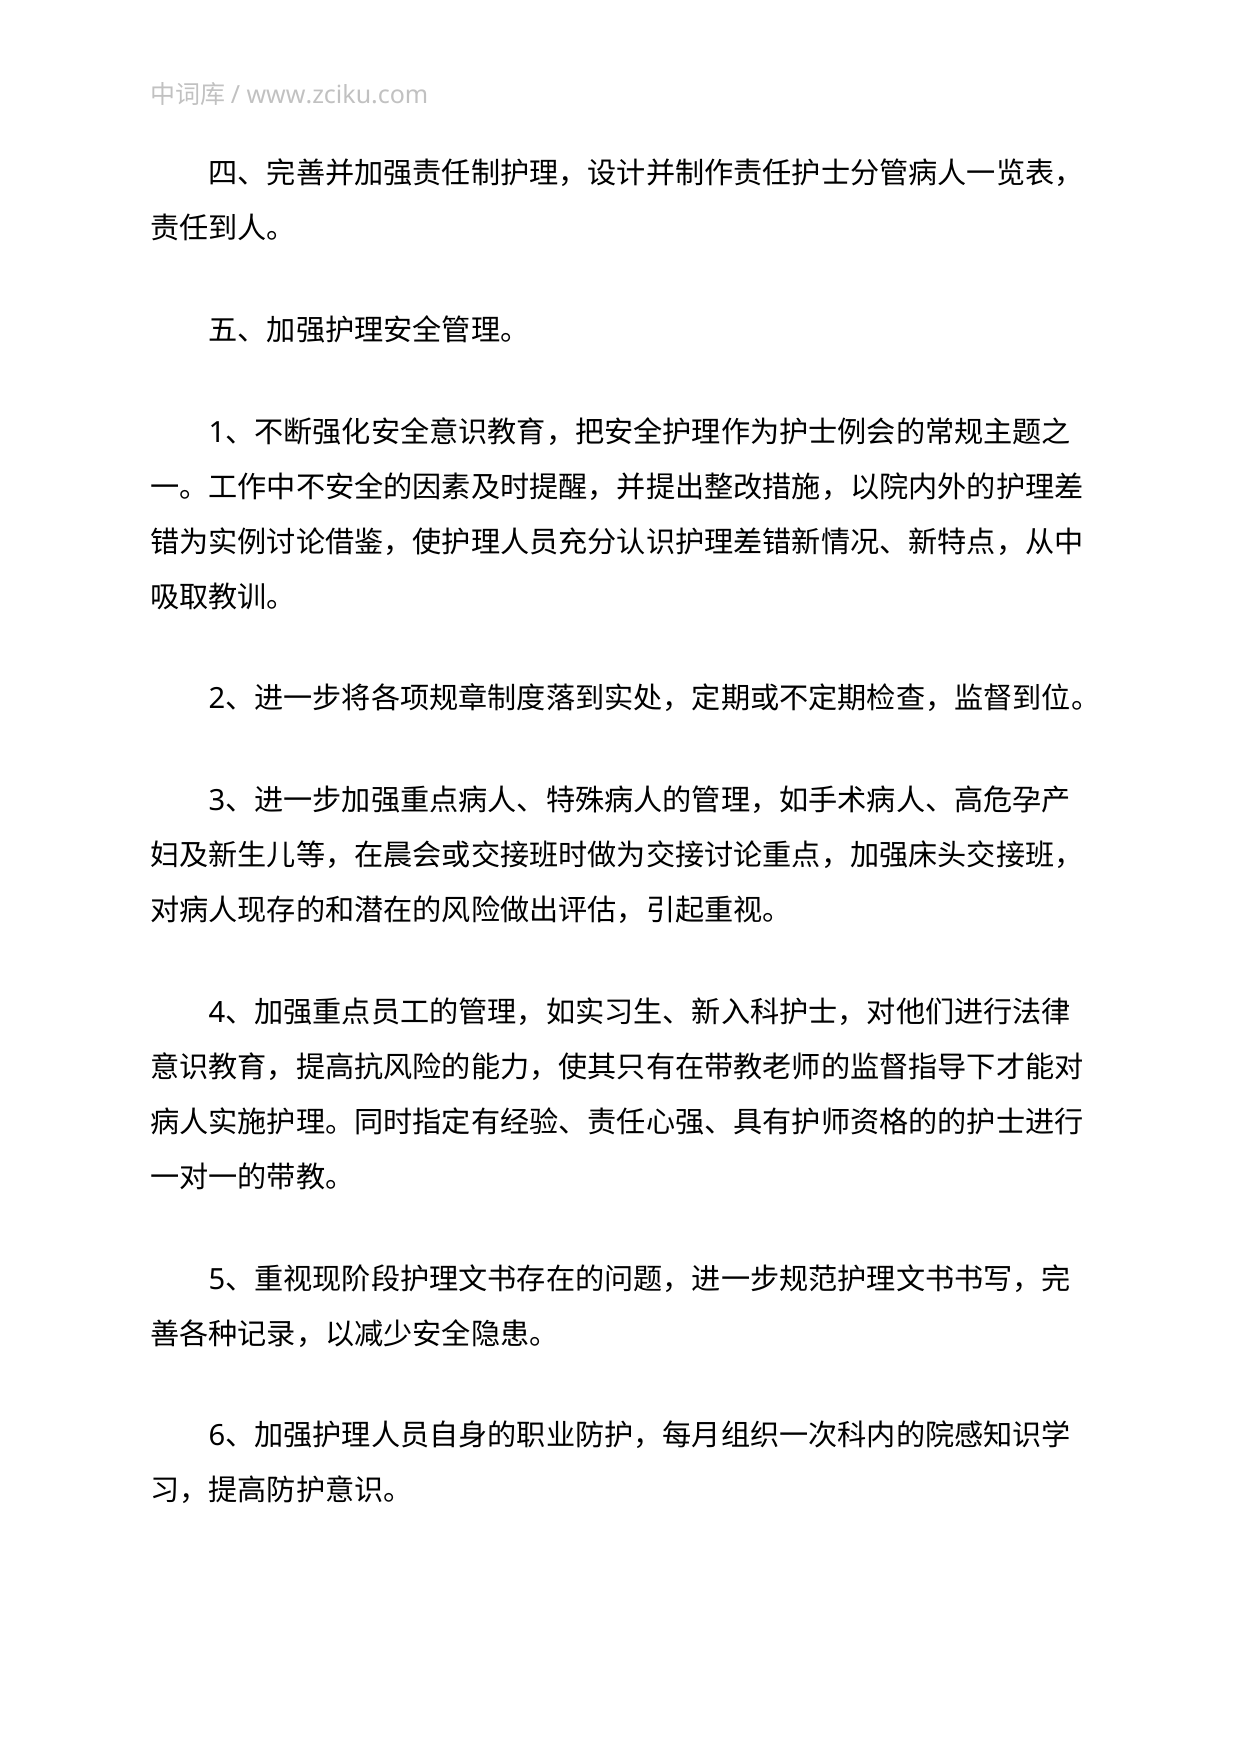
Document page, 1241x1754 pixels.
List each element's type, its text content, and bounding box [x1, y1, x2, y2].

text 四、完善并加强责任制护理，设计并制作责任护士分管病人一览表，责任到人。 [150, 150, 1090, 247]
text 6、加强护理人员自身的职业防护，每月组织一次科内的院感知识学习，提高防护意识。 [150, 1412, 1090, 1509]
text 1、不断强化安全意识教育，把安全护理作为护士例会的常规主题之一。工作中不安全的因素及时提醒，并提出整改措施，以院内外的护理差错为实例讨论借鉴，使护理人员充分认识护理差错新情况、新特点，从中吸取教训。 [150, 408, 1090, 616]
text 五、加强护理安全管理。 [150, 307, 1090, 349]
text 3、进一步加强重点病人、特殊病人的管理，如手术病人、高危孕产妇及新生儿等，在晨会或交接班时做为交接讨论重点，加强床头交接班，对病人现存的和潜在的风险做出评估，引起重视。 [150, 777, 1090, 929]
text 2、进一步将各项规章制度落到实处，定期或不定期检查，监督到位。 [150, 675, 1090, 717]
text 5、重视现阶段护理文书存在的问题，进一步规范护理文书书写，完善各种记录，以减少安全隐患。 [150, 1255, 1090, 1352]
text 4、加强重点员工的管理，如实习生、新入科护士，对他们进行法律意识教育，提高抗风险的能力，使其只有在带教老师的监督指导下才能对病人实施护理。同时指定有经验、责任心强、具有护师资格的的护士进行一对一的带教。 [150, 989, 1090, 1196]
